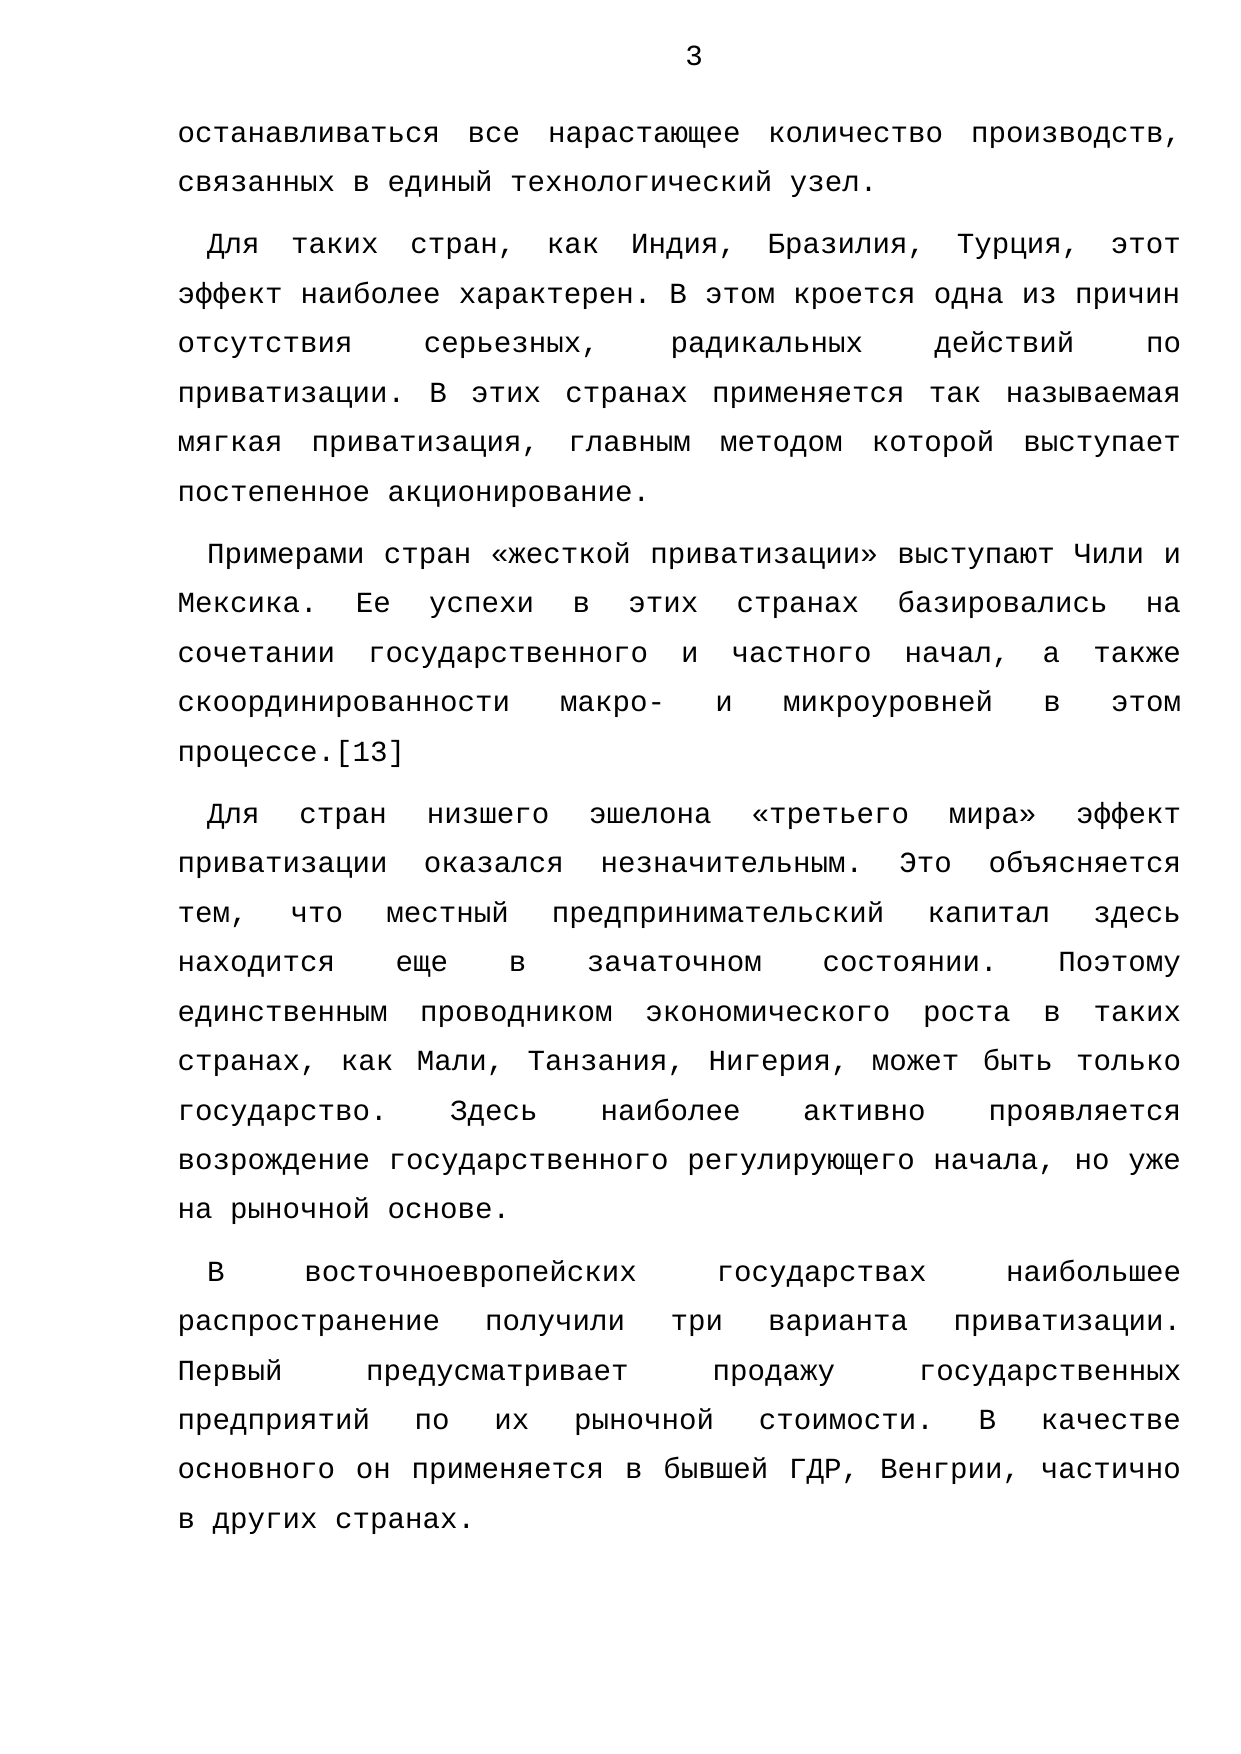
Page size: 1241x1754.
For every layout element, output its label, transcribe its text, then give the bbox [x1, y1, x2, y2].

text Для стран низшего эшелона «третьего мира» эффект приватизации оказался незначительным. Это объясняется тем, что местный предпринимательский капитал здесь находится еще в зачаточном состоянии. Поэтому единственным проводником экономического роста в таких странах, как Мали, Танзания, Нигерия, может быть только государство. Здесь наиболее активно проявляется возрождение государственного регулирующего начала, но уже на рыночной основе. [177, 799, 1181, 1228]
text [177, 118, 1181, 201]
text В восточноевропейских государствах наибольшее распространение получили три варианта приватизации. Первый предусматривает продажу государственных предприятий по их рыночной стоимости. В качестве основного он применяется в бывшей ГДР, Венгрии, частично в других странах. [177, 1257, 1181, 1537]
text Для таких стран, как Индия, Бразилия, Турция, этот эффект наиболее характерен. В этом кроется одна из причин отсутствия серьезных, радикальных действий по приватизации. В этих странах применяется так называемая мягкая приватизация, главным методом которой выступает постепенное акционирование. [177, 229, 1181, 510]
text Примерами стран «жесткой приватизации» выступают Чили и Мексика. Ее успехи в этих странах базировались на сочетании государственного и частного начал, а также скоординированности макро- и микроуровней в этом процессе.[13] [177, 539, 1181, 770]
